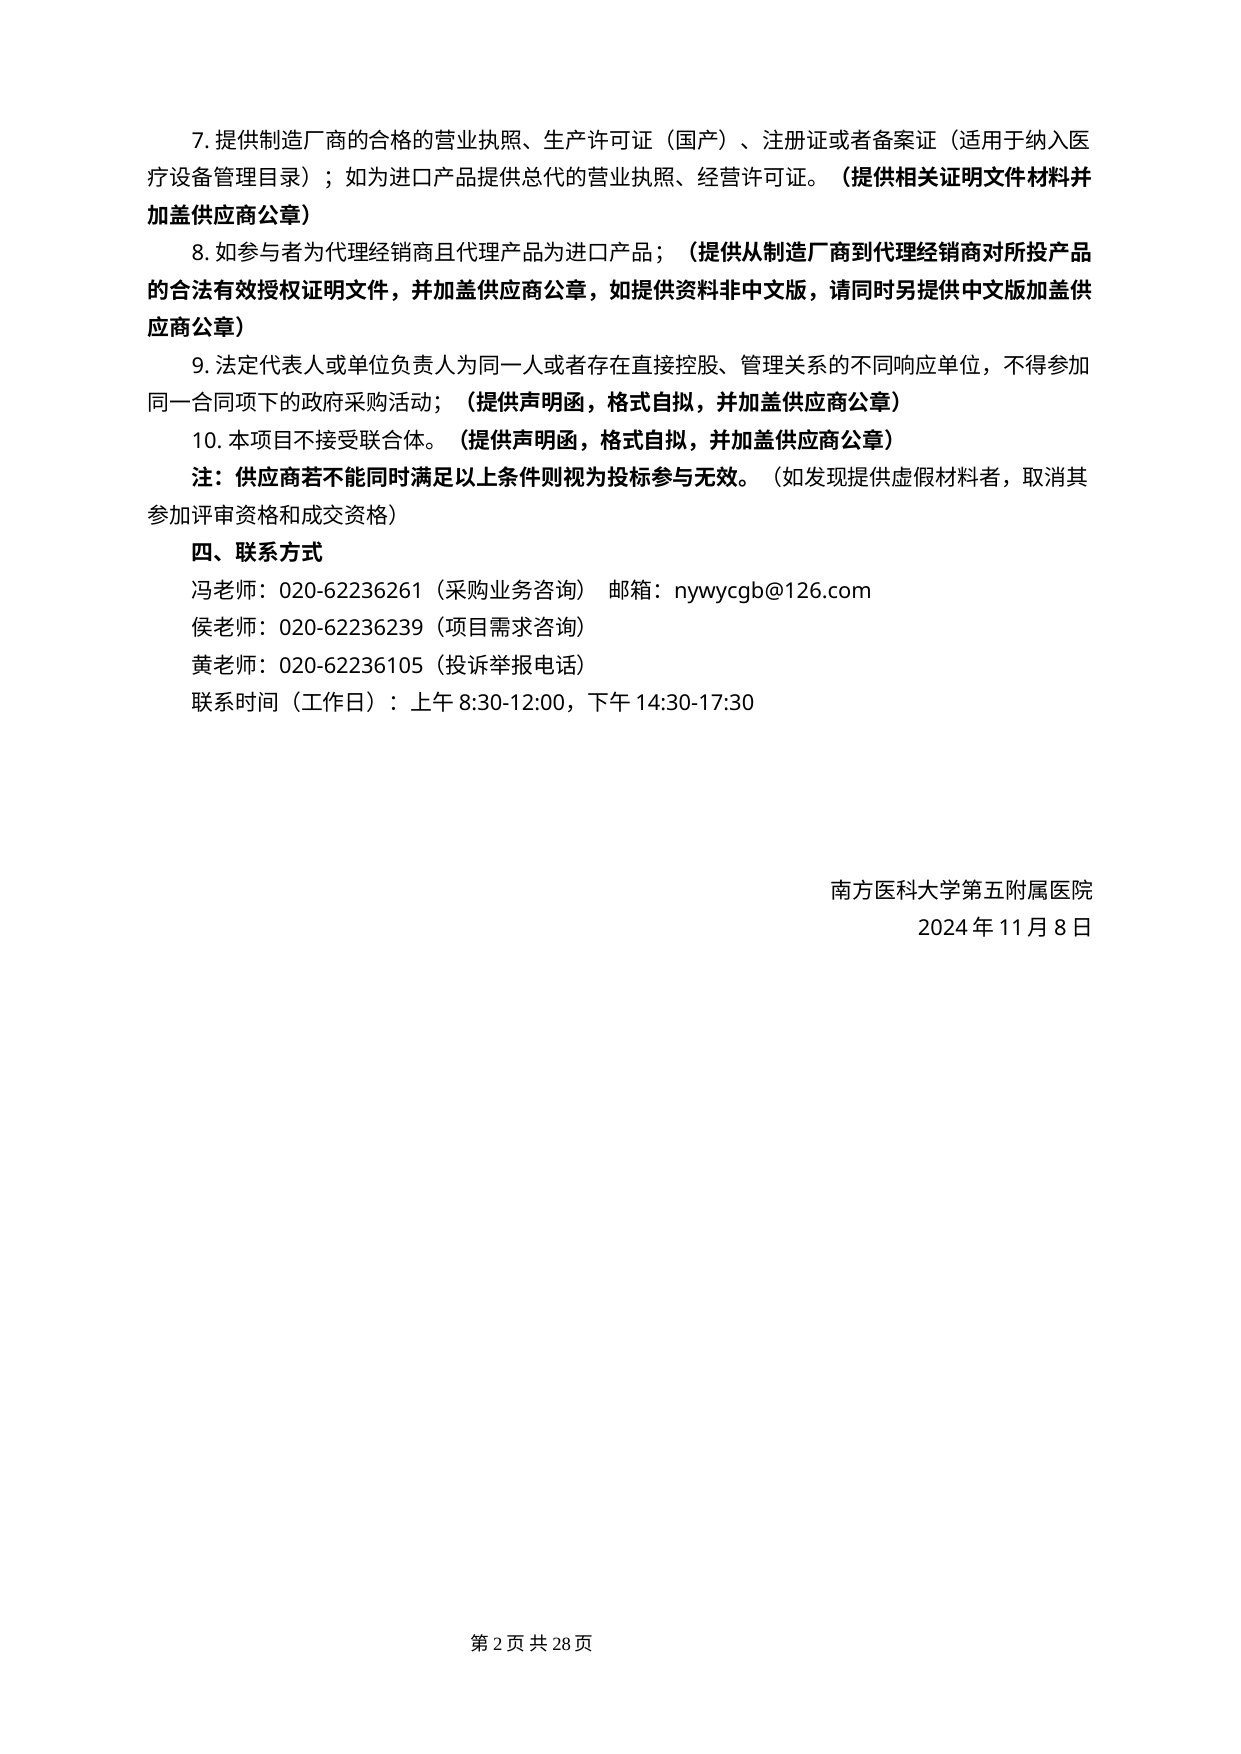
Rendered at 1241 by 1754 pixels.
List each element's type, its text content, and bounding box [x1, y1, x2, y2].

text 2024年11月8日 [148, 906, 1093, 943]
text 9. 法定代表人或单位负责人为同一人或者存在直接控股、管理关系的不同响应单位，不得参加同一合同项下的政府采购活动；（提供声明函，格式自拟，并加盖供应商公章） [148, 343, 1093, 418]
text 黄老师：020-62236105（投诉举报电话） [148, 643, 1093, 681]
text 联系时间（工作日）：上午 8:30-12:00，下午14:30-17:30 [148, 681, 1093, 718]
text 冯老师：020-62236261（采购业务咨询） 邮箱：nywycgb@126.com [148, 568, 1093, 606]
text 8. 如参与者为代理经销商且代理产品为进口产品；（提供从制造厂商到代理经销商对所投产品的合法有效授权证明文件，并加盖供应商公章，如提供资料非中文版，请同时另提供中文版加盖供应商公章） [148, 231, 1093, 343]
text 10. 本项目不接受联合体。（提供声明函，格式自拟，并加盖供应商公章） [148, 418, 1093, 456]
text 7. 提供制造厂商的合格的营业执照、生产许可证（国产）、注册证或者备案证（适用于纳入医疗设备管理目录）；如为进口产品提供总代的营业执照、经营许可证。（提供相关证明文件材料并加盖供应商公章） [148, 118, 1093, 231]
text 南方医科大学第五附属医院 [148, 868, 1093, 906]
text 四、联系方式 [148, 531, 1093, 568]
text 侯老师：020-62236239（项目需求咨询） [148, 606, 1093, 643]
text 注：供应商若不能同时满足以上条件则视为投标参与无效。（如发现提供虚假材料者，取消其参加评审资格和成交资格） [148, 456, 1093, 531]
